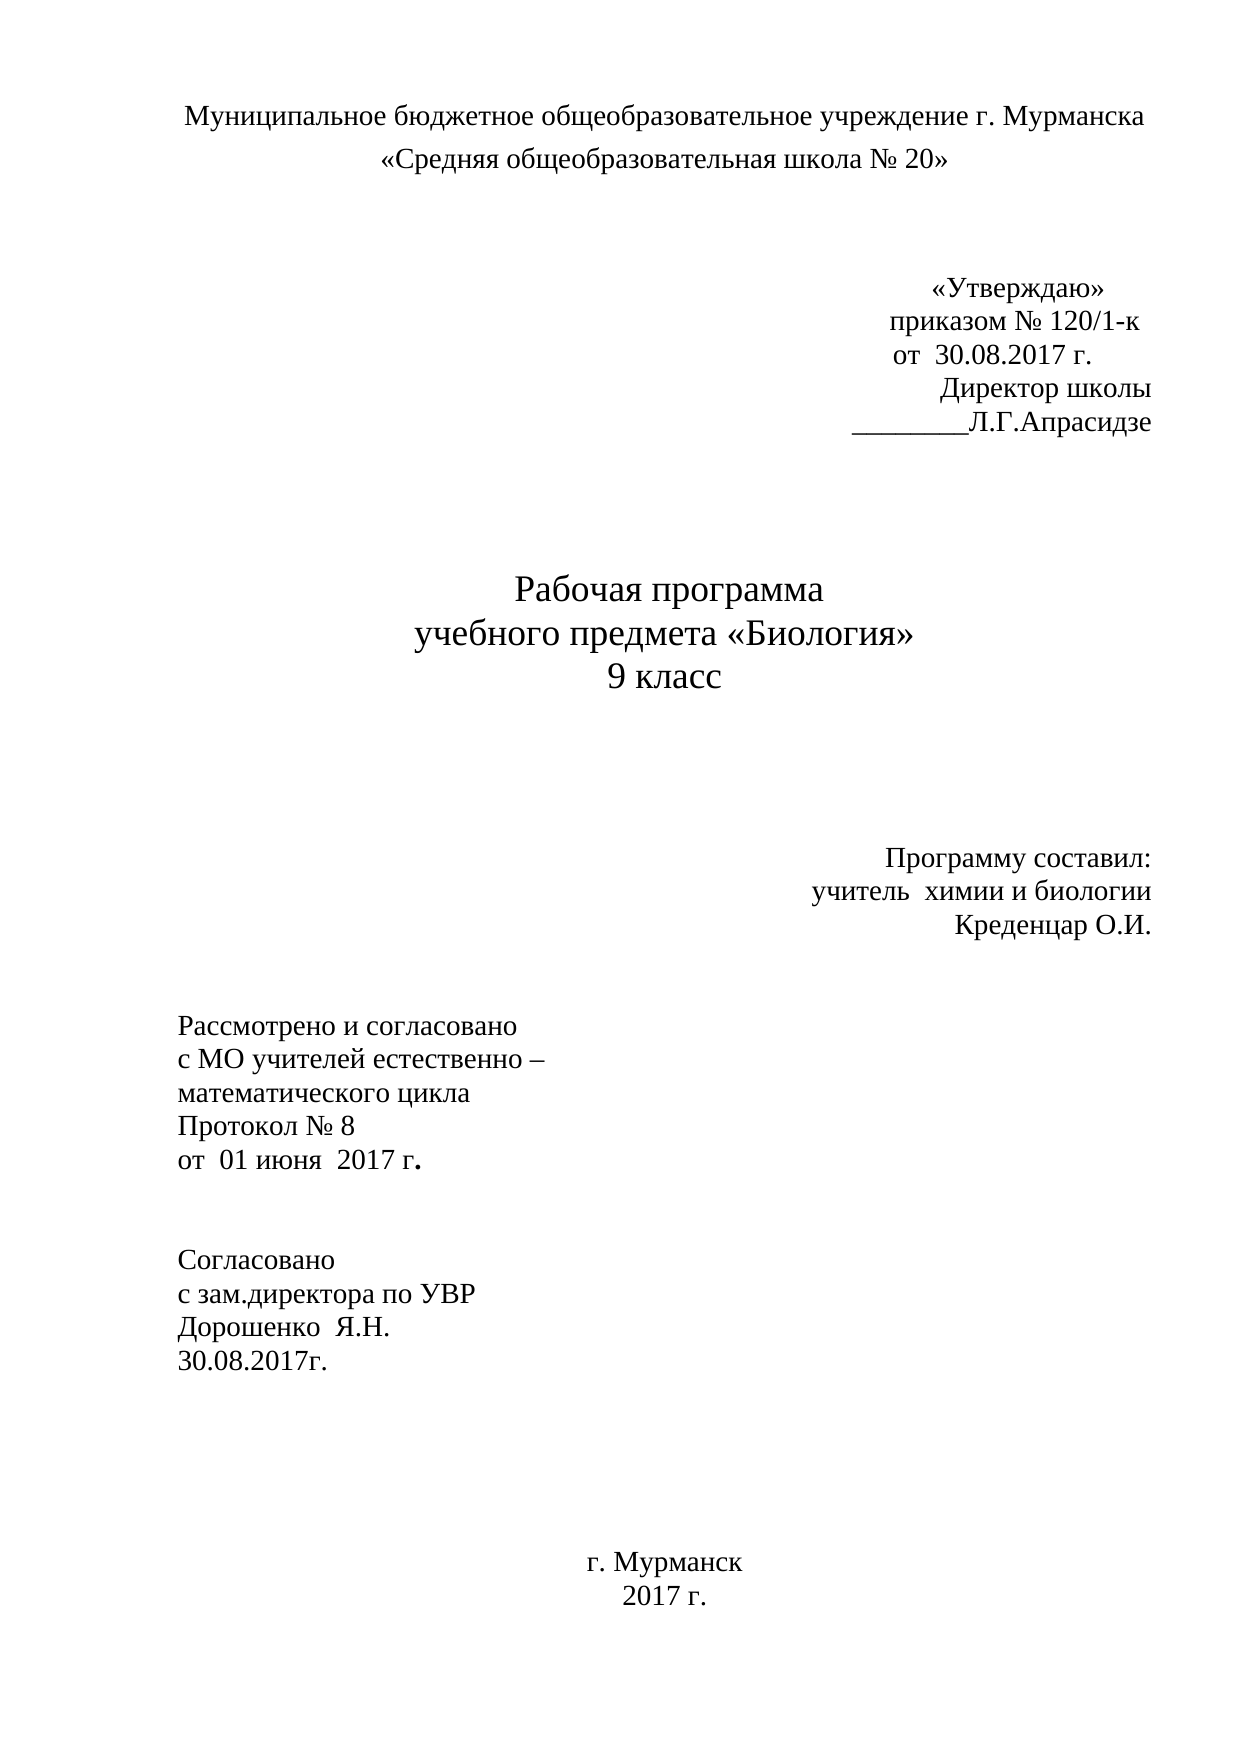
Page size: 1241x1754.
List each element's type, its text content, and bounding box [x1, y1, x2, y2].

text ________Л.Г.Апрасидзе [177, 404, 1152, 437]
text г. Мурманск [177, 1544, 1152, 1578]
text с МО учителей естественно – [177, 1041, 1152, 1075]
text математического цикла [177, 1075, 1152, 1108]
text с зам.директора по УВР [177, 1276, 1152, 1309]
text от 30.08.2017 г. [177, 337, 1152, 370]
text 2017 г. [177, 1578, 1152, 1611]
text Протокол № 8 [177, 1108, 1152, 1142]
text «Утверждаю» [177, 270, 1152, 303]
text Муниципальное бюджетное общеобразовательное учреждение г. Мурманска [177, 98, 1152, 132]
text Дорошенко Я.Н. [177, 1309, 1152, 1343]
text Рассмотрено и согласовано [177, 1008, 1152, 1041]
text 30.08.2017г. [177, 1343, 1152, 1377]
text от 01 июня 2017 г. [177, 1142, 1152, 1175]
text учитель химии и биологии [177, 873, 1152, 907]
text приказом № 120/1-к [177, 303, 1152, 337]
text учебного предмета «Биология» [177, 610, 1152, 653]
text Креденцар О.И. [177, 907, 1152, 941]
text Согласовано [177, 1242, 1152, 1276]
text 9 класс [177, 653, 1152, 696]
text Программу составил: [177, 840, 1152, 873]
text «Средняя общеобразовательная школа № 20» [177, 141, 1152, 174]
text Директор школы [177, 370, 1152, 404]
text Рабочая программа [177, 567, 1152, 610]
